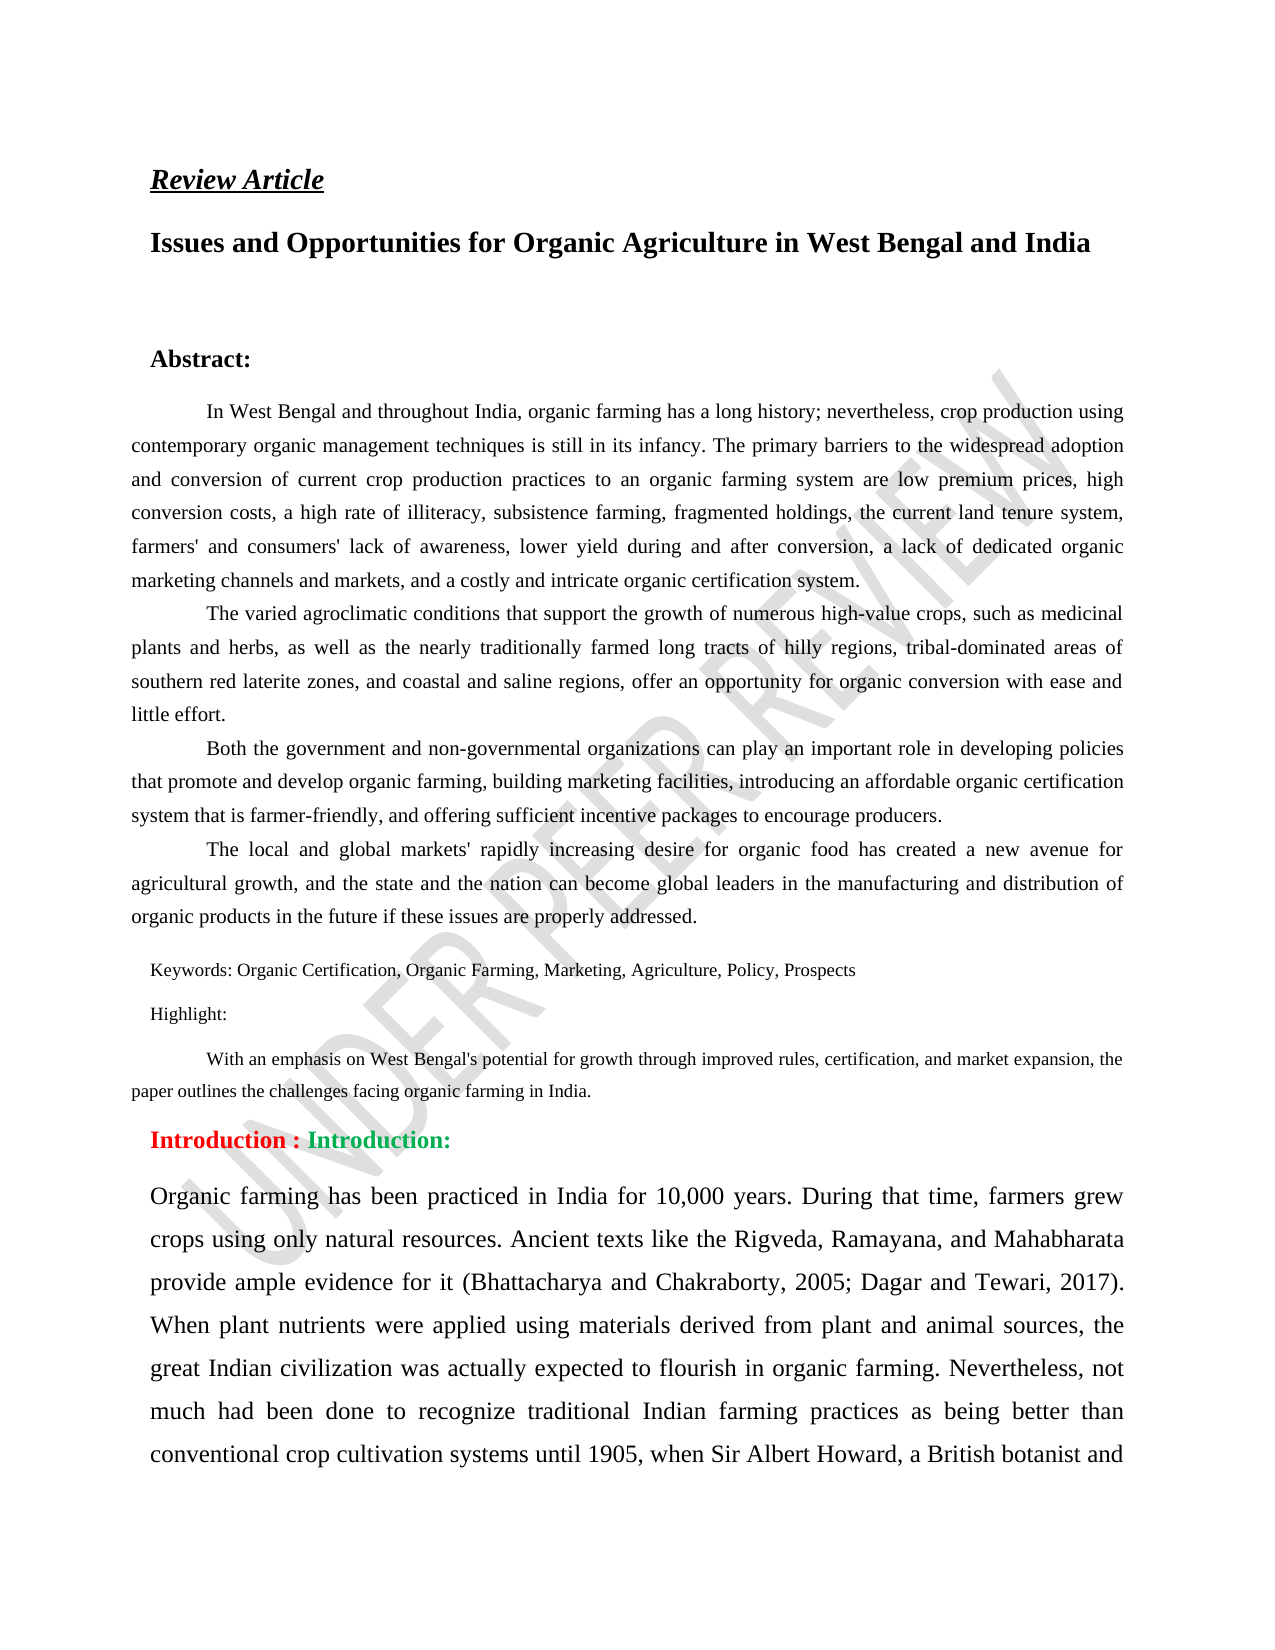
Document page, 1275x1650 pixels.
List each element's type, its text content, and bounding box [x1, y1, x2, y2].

list The varied agroclimatic conditions that support the growth of numerous high-value crops, such as medicinal plants and herbs, as well as the nearly traditionally farmed long tracts of hilly regions, tribal-dominated areas of southern red laterite zones, and coastal and saline regions, offer an opportunity for organic conversion with ease and little effort. [131, 601, 1125, 726]
list Both the government and non-governmental organizations can play an important role in developing policies that promote and develop organic farming, building marketing facilities, introducing an affordable organic certification system that is farmer-friendly, and offering sufficient incentive packages to encourage producers. [131, 736, 1125, 827]
text Highlight: [150, 1003, 1125, 1025]
list In West Bengal and throughout India, organic farming has a long history; nevertheless, crop production using contemporary organic management techniques is still in its infancy. The primary barriers to the widespread adoption and conversion of current crop production practices to an organic farming system are low premium prices, high conversion costs, a high rate of illiteracy, subsistence farming, fragmented holdings, the current land tenure system, farmers' and consumers' lack of awareness, lower yield during and after conversion, a lack of dedicated organic marketing channels and markets, and a costly and intricate organic certification system. [131, 399, 1125, 592]
text Review Article [32, 162, 1125, 196]
text Issues and Opportunities for Organic Agriculture in West Bengal and India [32, 225, 1125, 259]
text Introduction : Introduction: [150, 1125, 1125, 1154]
list The local and global markets' rapidly increasing desire for organic food has created a new avenue for agricultural growth, and the state and the nation can become global leaders in the manufacturing and distribution of organic products in the future if these issues are properly addressed. [131, 837, 1125, 928]
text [150, 1181, 1125, 1468]
text Abstract: [150, 344, 1125, 372]
text Keywords: Organic Certification, Organic Farming, Marketing, Agriculture, Policy, Prospects [150, 958, 1125, 980]
text With an emphasis on West Bengal's potential for growth through improved rules, certification, and market expansion, the paper outlines the challenges facing organic farming in India. [131, 1048, 1125, 1102]
